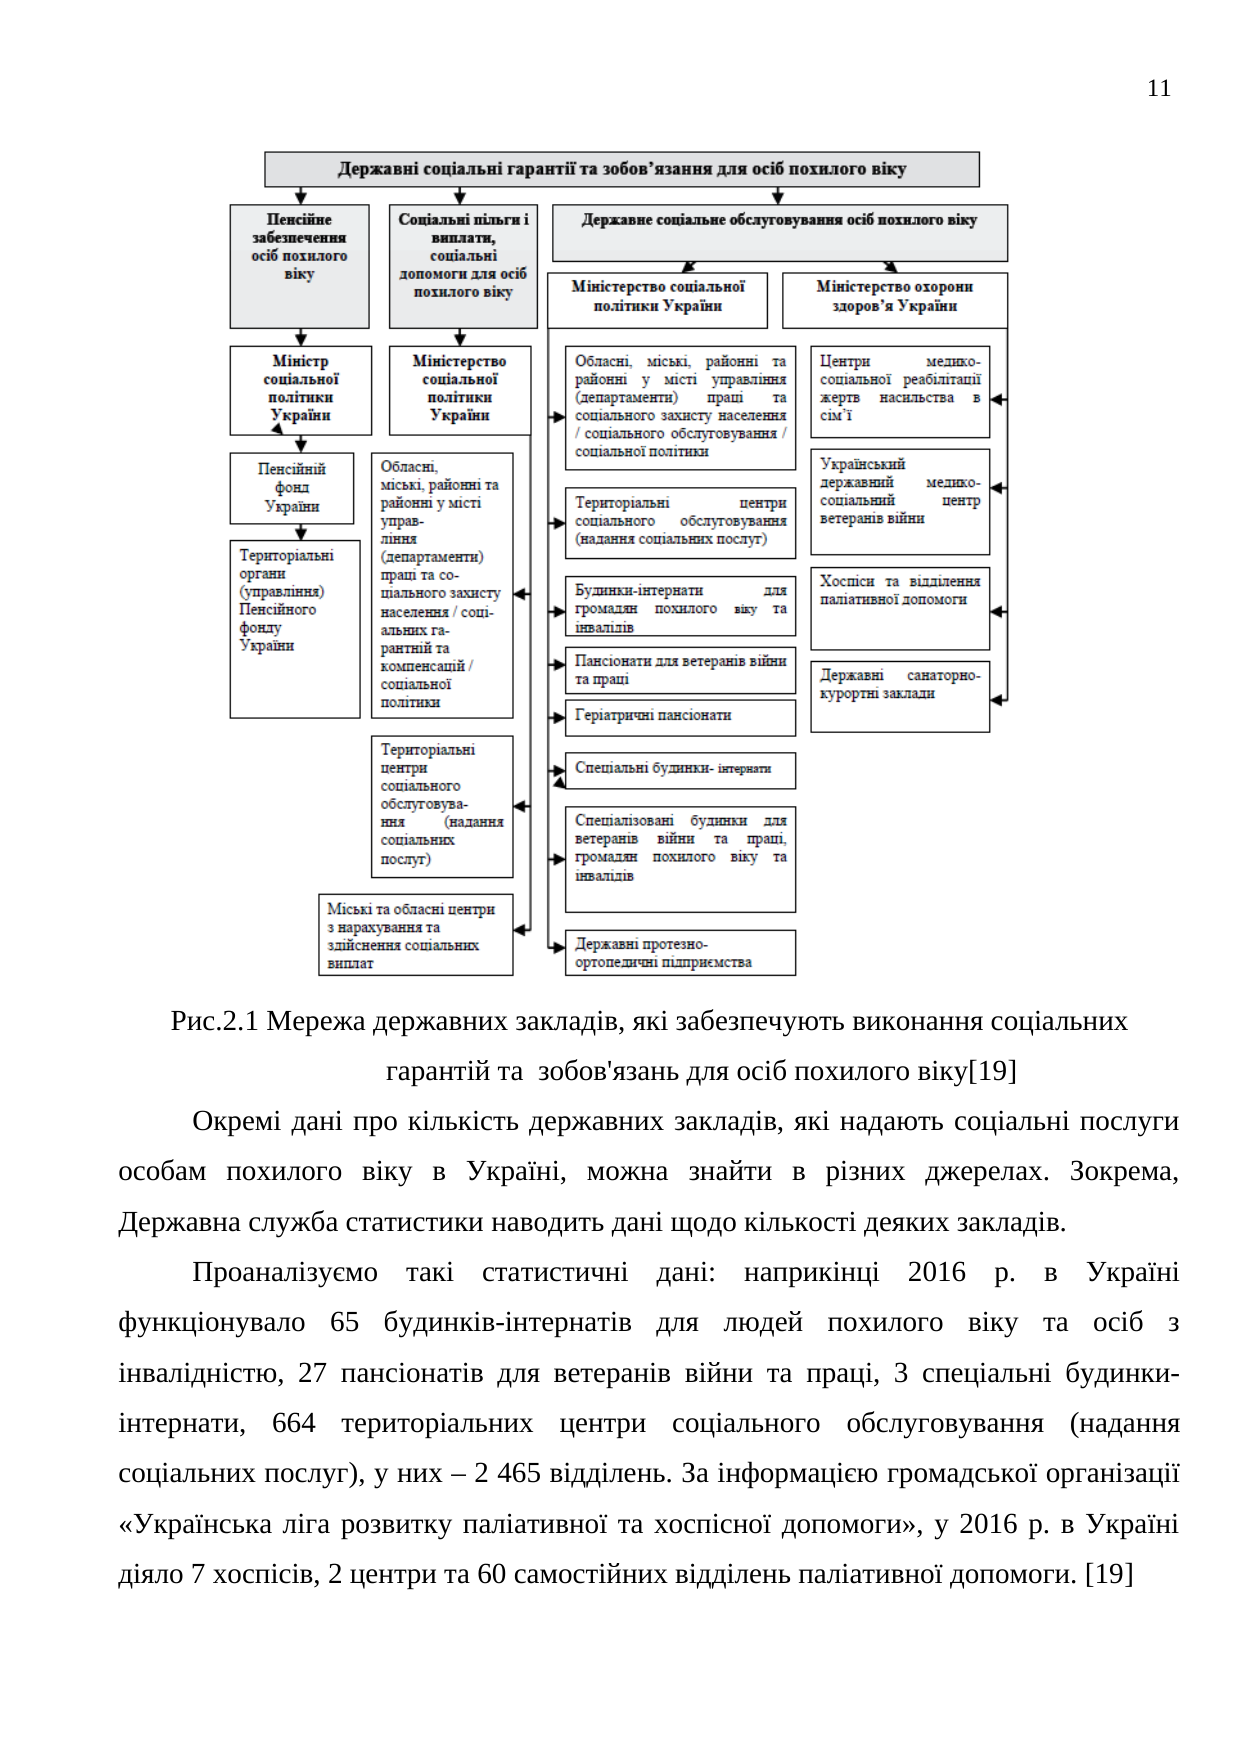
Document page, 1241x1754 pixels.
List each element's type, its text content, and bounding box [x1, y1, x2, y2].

text Окремі дані про кількість державних закладів, які надають соціальні послуги особам похилого віку в Україні, можна знайти в різних джерелах. Зокрема, Державна служба статистики наводить дані щодо кількості деяких закладів. [118, 1103, 1181, 1237]
picture [118, 122, 1128, 989]
text Проаналізуємо такі статистичні дані: наприкінці 2016 р. в Україні функціонувало 65 будинків-інтернатів для людей похилого віку та осіб з інвалідністю, 27 пансіонатів для ветеранів війни та праці, 3 спеціальні будинки-інтернати, 664 територіальних центри соціального обслуговування (надання соціальних послуг), у них – 2 465 відділень. За інформацією громадської організації «Українська ліга розвитку паліативної та хоспісної допомоги», у 2016 р. в Україні діяло 7 хоспісів, 2 центри та 60 самостійних відділень паліативної допомоги. [19] [118, 1254, 1181, 1589]
text Рис.2.1 Мережа державних закладів, які забезпечують виконання соціальних гарантій та зобов'язань для осіб похилого віку[19] [118, 1003, 1181, 1086]
